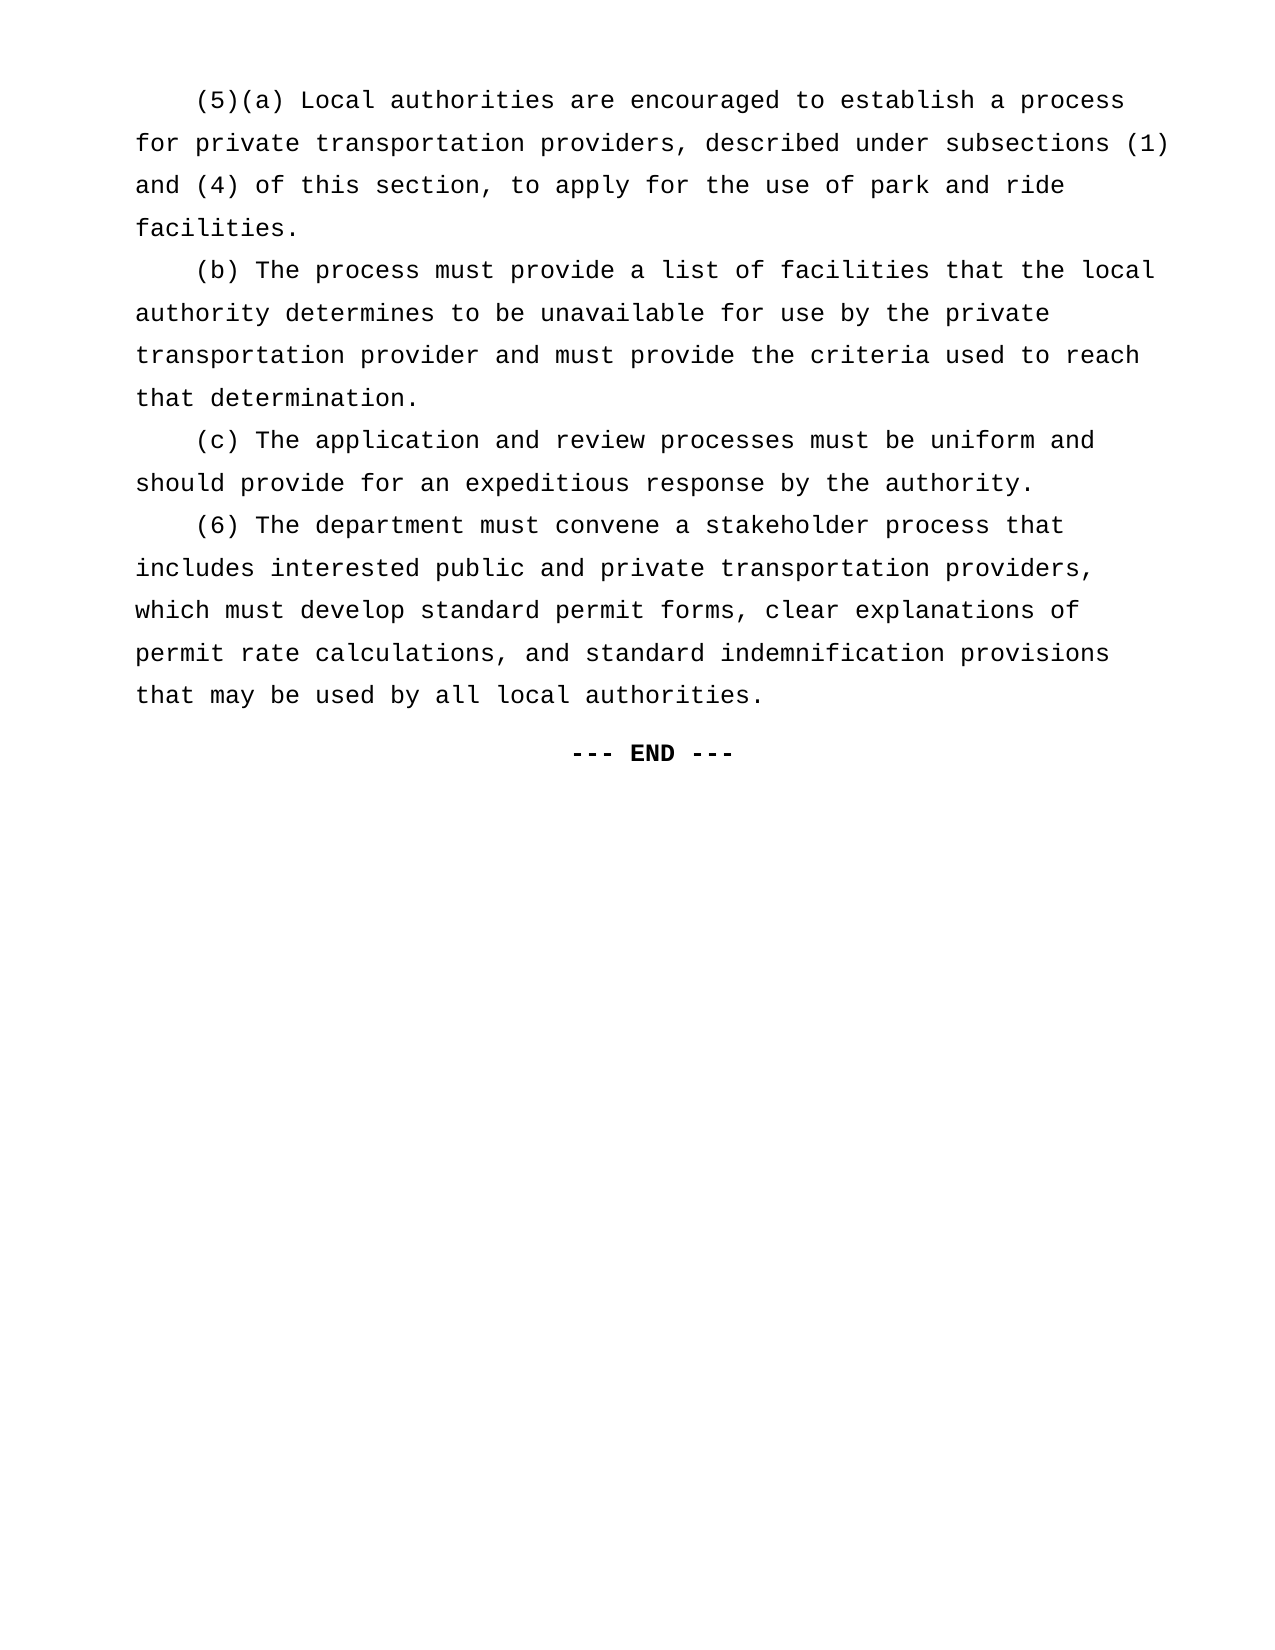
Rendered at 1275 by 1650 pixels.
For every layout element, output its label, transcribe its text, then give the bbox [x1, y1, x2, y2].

text (6) The department must convene a stakeholder process that includes interested public and private transportation providers, which must develop standard permit forms, clear explanations of permit rate calculations, and standard indemnification provisions that may be used by all local authorities. [135, 500, 1170, 712]
text (b) The process must provide a list of facilities that the local authority determines to be unavailable for use by the private transportation provider and must provide the criteria used to reach that determination. [135, 245, 1170, 415]
text (c) The application and review processes must be uniform and should provide for an expeditious response by the authority. [135, 415, 1170, 500]
text --- END --- [135, 741, 1170, 769]
text (5)(a) Local authorities are encouraged to establish a process for private transportation providers, described under subsections (1) and (4) of this section, to apply for the use of park and ride facilities. [135, 75, 1170, 245]
